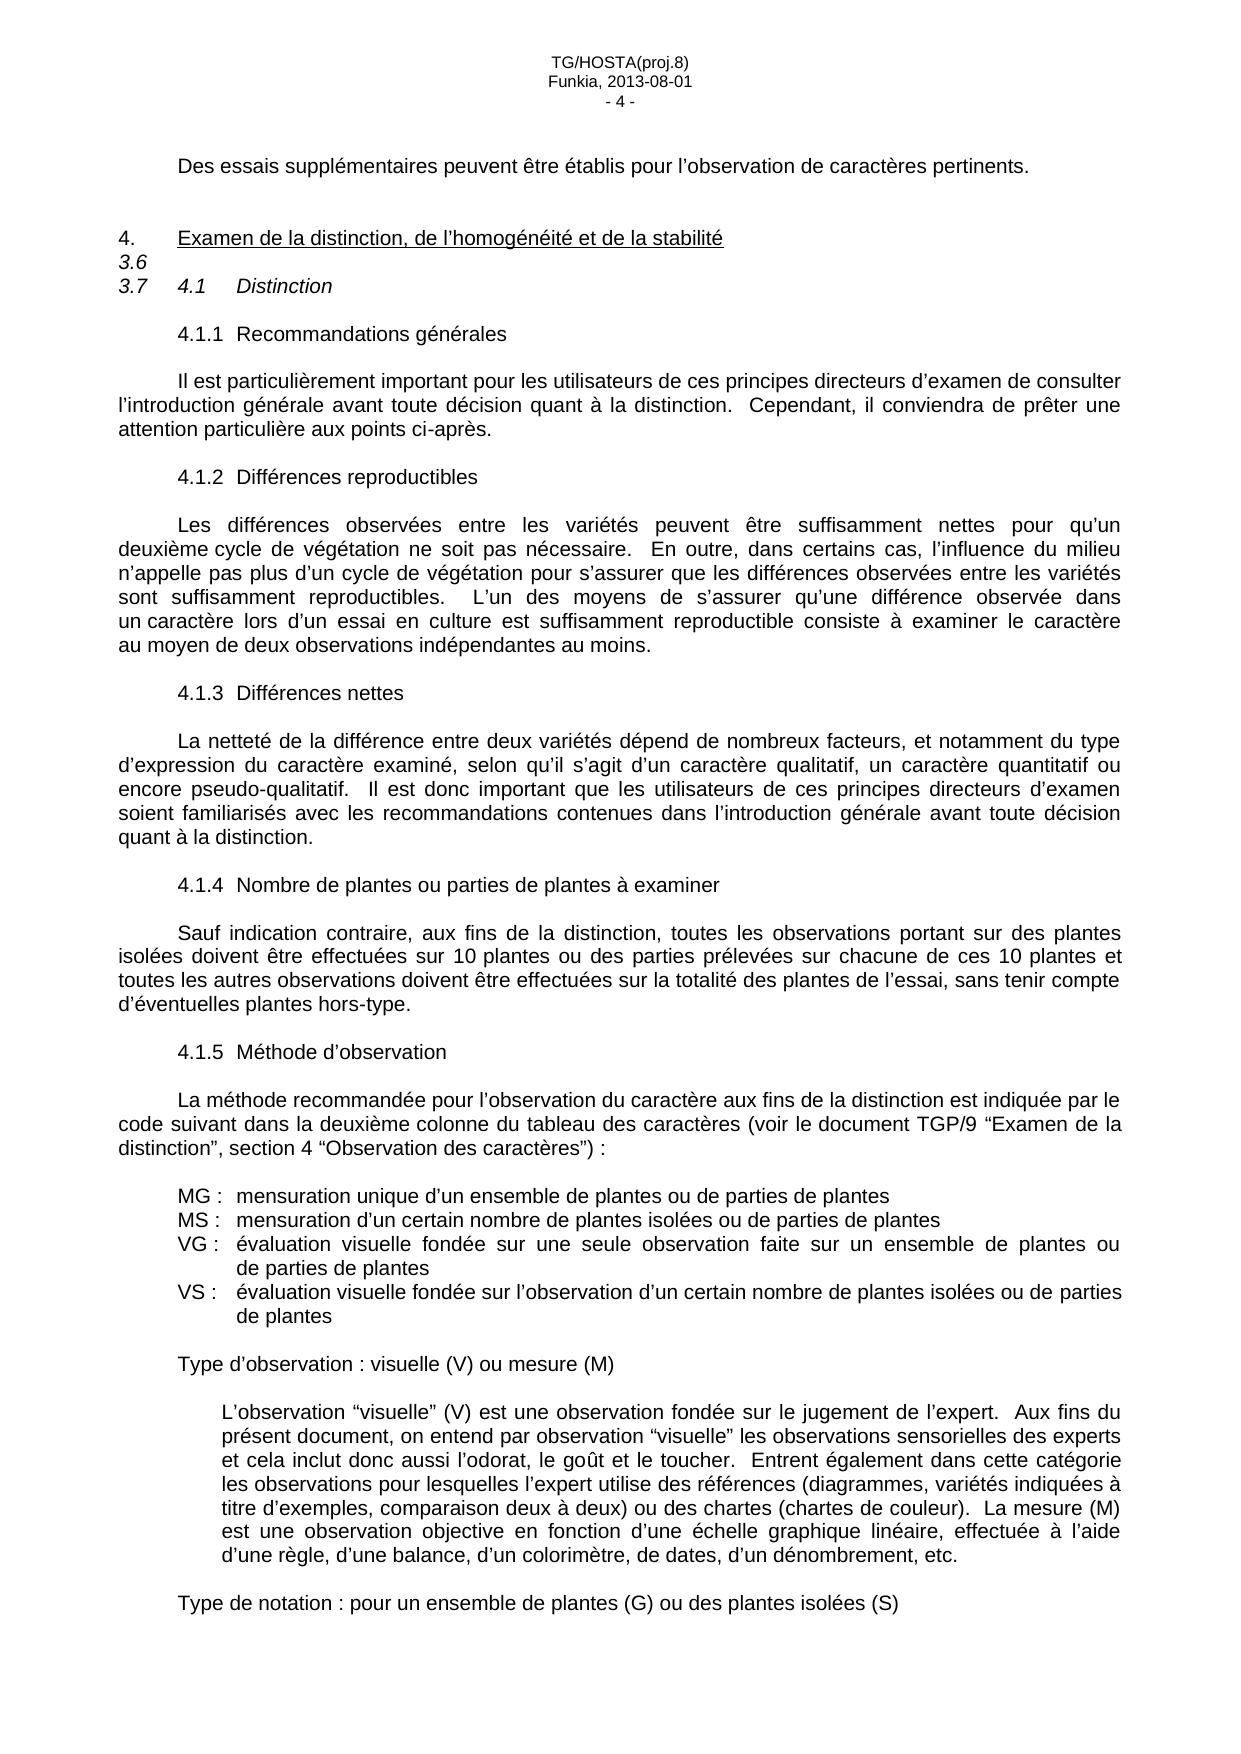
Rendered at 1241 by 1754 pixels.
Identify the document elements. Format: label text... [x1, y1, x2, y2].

subtitle 4.1.3 Différences nettes [118, 681, 1122, 705]
text La méthode recommandée pour l’observation du caractère aux fins de la distinction est indiquée par le code suivant dans la deuxième colonne du tableau des caractères (voir le document TGP/9 “Examen de la distinction”, section 4 “Observation des caractères”) : [118, 1088, 1122, 1160]
text MG : mensuration unique d’un ensemble de plantes ou de parties de plantes [177, 1184, 1122, 1208]
text MS : mensuration d’un certain nombre de plantes isolées ou de parties de plantes [177, 1208, 1122, 1232]
subtitle 4.1.5 Méthode d’observation [118, 1040, 1122, 1064]
subtitle 4.1 Distinction [118, 273, 1122, 297]
text Type de notation : pour un ensemble de plantes (G) ou des plantes isolées (S) [177, 1591, 1122, 1615]
text VG : évaluation visuelle fondée sur une seule observation faite sur un ensemble de plantes ou de parties de plantes [177, 1232, 1122, 1280]
subtitle 4.1.4 Nombre de plantes ou parties de plantes à examiner [118, 872, 1122, 896]
text Les différences observées entre les variétés peuvent être suffisamment nettes pour qu’un deuxième cycle de végétation ne soit pas nécessaire. En outre, dans certains cas, l’influence du milieu n’appelle pas plus d’un cycle de végétation pour s’assurer que les différences observées entre les variétés sont suffisamment reproductibles. L’un des moyens de s’assurer qu’une différence observée dans un caractère lors d’un essai en culture est suffisamment reproductible consiste à examiner le caractère au moyen de deux observations indépendantes au moins. [118, 513, 1122, 657]
text Des essais supplémentaires peuvent être établis pour l’observation de caractères pertinents. [118, 154, 1122, 178]
subtitle Examen de la distinction, de l’homogénéité et de la stabilité [118, 226, 1122, 249]
text La netteté de la différence entre deux variétés dépend de nombreux facteurs, et notamment du type d’expression du caractère examiné, selon qu’il s’agit d’un caractère qualitatif, un caractère quantitatif ou encore pseudo-qualitatif. Il est donc important que les utilisateurs de ces principes directeurs d’examen soient familiarisés avec les recommandations contenues dans l’introduction générale avant toute décision quant à la distinction. [118, 729, 1122, 848]
text Il est particulièrement important pour les utilisateurs de ces principes directeurs d’examen de consulter l’introduction générale avant toute décision quant à la distinction. Cependant, il conviendra de prêter une attention particulière aux points ci-après. [118, 369, 1122, 441]
text Sauf indication contraire, aux fins de la distinction, toutes les observations portant sur des plantes isolées doivent être effectuées sur 10 plantes ou des parties prélevées sur chacune de ces 10 plantes et toutes les autres observations doivent être effectuées sur la totalité des plantes de l’essai, sans tenir compte d’éventuelles plantes hors-type. [118, 920, 1122, 1016]
text Type d’observation : visuelle (V) ou mesure (M) [177, 1352, 1122, 1376]
subtitle 4.1.2 Différences reproductibles [118, 465, 1122, 489]
subtitle 4.1.1 Recommandations générales [118, 321, 1122, 345]
text L’observation “visuelle” (V) est une observation fondée sur le jugement de l’expert. Aux fins du présent document, on entend par observation “visuelle” les observations sensorielles des experts et cela inclut donc aussi l’odorat, le goût et le toucher. Entrent également dans cette catégorie les observations pour lesquelles l’expert utilise des références (diagrammes, variétés indiquées à titre d’exemples, comparaison deux à deux) ou des chartes (chartes de couleur). La mesure (M) est une observation objective en fonction d’une échelle graphique linéaire, effectuée à l’aide d’une règle, d’une balance, d’un colorimètre, de dates, d’un dénombrement, etc. [221, 1399, 1122, 1567]
text VS : évaluation visuelle fondée sur l’observation d’un certain nombre de plantes isolées ou de parties de plantes [177, 1280, 1122, 1328]
